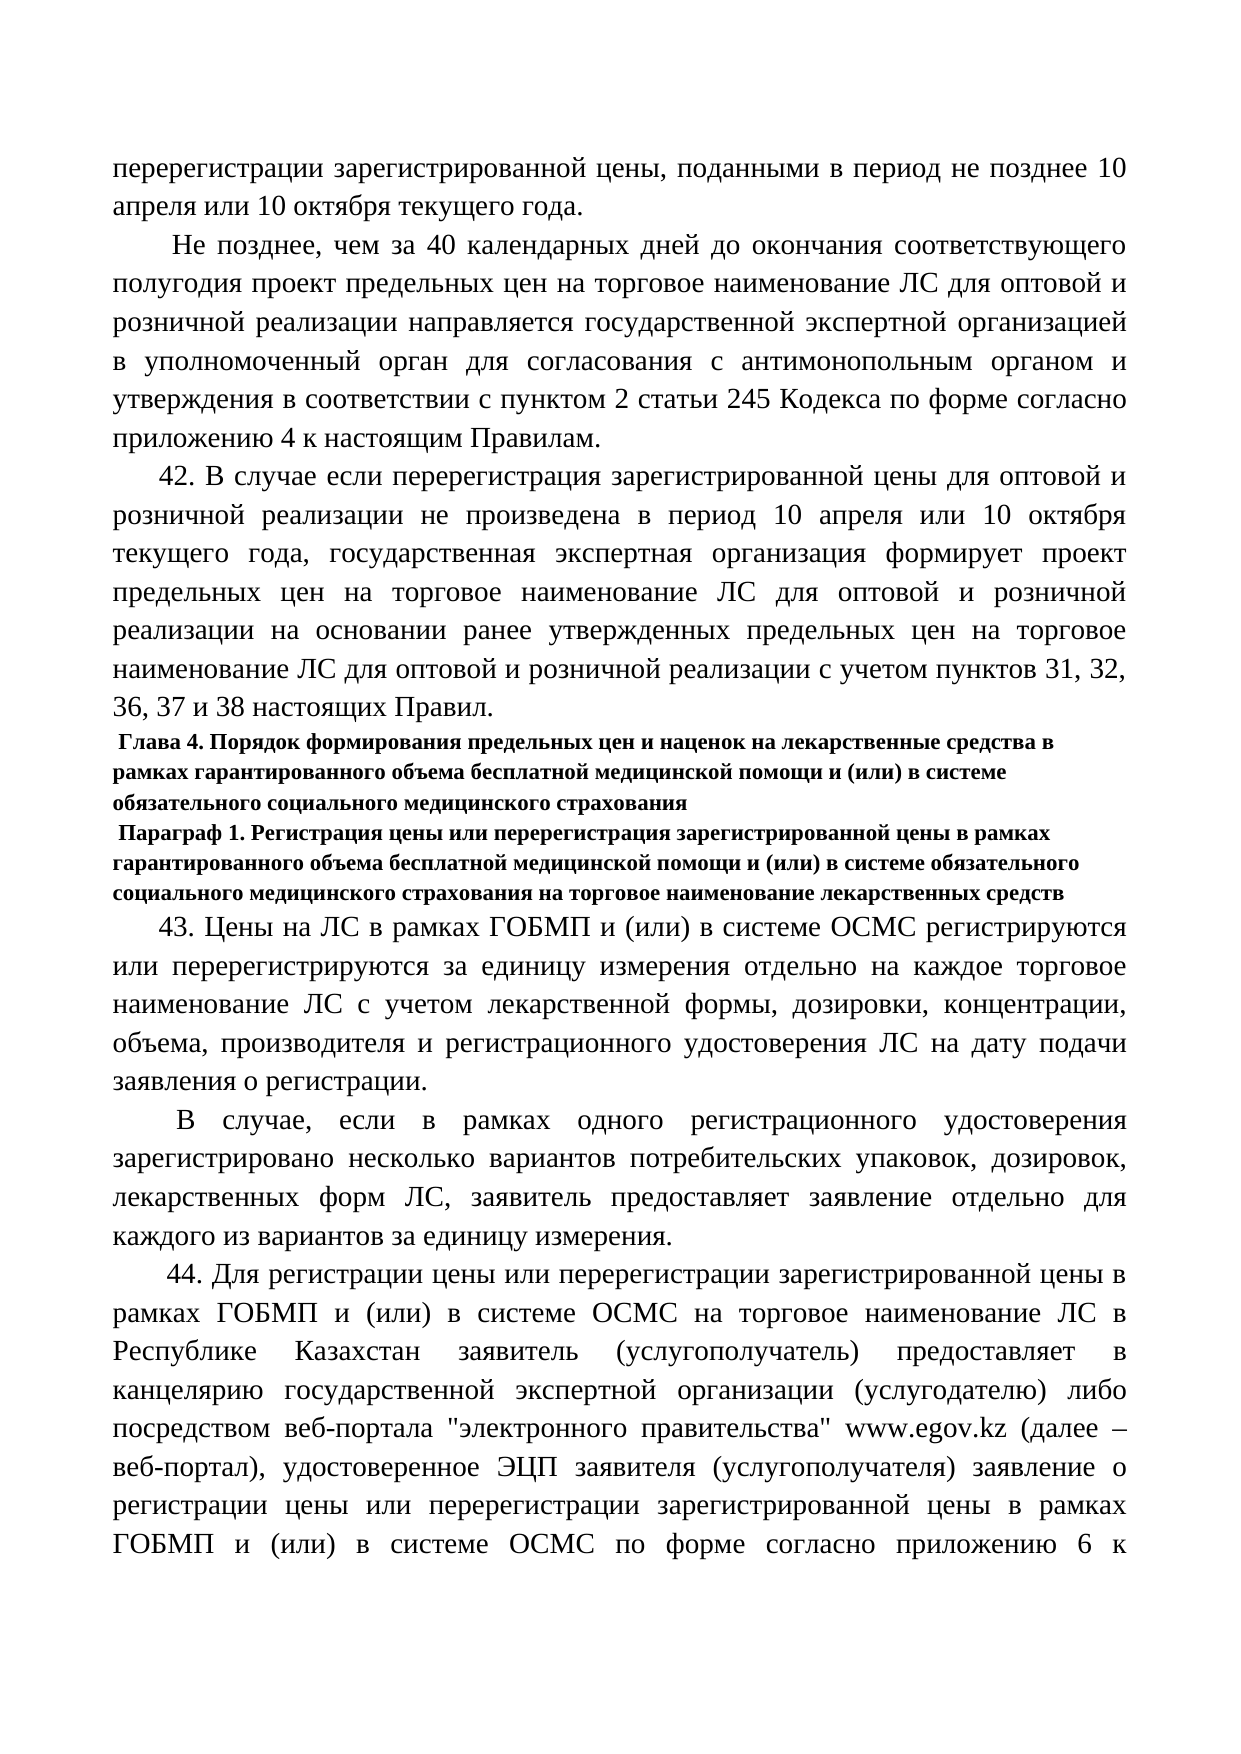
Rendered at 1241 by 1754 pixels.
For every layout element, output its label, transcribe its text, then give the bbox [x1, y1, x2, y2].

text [112, 150, 1128, 222]
text Параграф 1. Регистрация цены или перерегистрация зарегистрированной цены в рамках гарантированного объема бесплатной медицинской помощи и (или) в системе обязательного социального медицинского страхования на торговое наименование лекарственных средств [112, 819, 1128, 906]
text 42. В случае если перерегистрация зарегистрированной цены для оптовой и розничной реализации не произведена в период 10 апреля или 10 октября текущего года, государственная экспертная организация формирует проект предельных цен на торговое наименование ЛС для оптовой и розничной реализации на основании ранее утвержденных предельных цен на торговое наименование ЛС для оптовой и розничной реализации с учетом пунктов 31, 32, 36, 37 и 38 настоящих Правил. [112, 458, 1128, 723]
text Не позднее, чем за 40 календарных дней до окончания соответствующего полугодия проект предельных цен на торговое наименование ЛС для оптовой и розничной реализации направляется государственной экспертной организацией в уполномоченный орган для согласования с антимонопольным органом и утверждения в соответствии с пунктом 2 статьи 245 Кодекса по форме согласно приложению 4 к настоящим Правилам. [112, 227, 1128, 453]
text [112, 1256, 1128, 1559]
text 43. Цены на ЛС в рамках ГОБМП и (или) в системе ОСМС регистрируются или перерегистрируются за единицу измерения отдельно на каждое торговое наименование ЛС с учетом лекарственной формы, дозировки, концентрации, объема, производителя и регистрационного удостоверения ЛС на дату подачи заявления о регистрации. [112, 909, 1128, 1097]
text В случае, если в рамках одного регистрационного удостоверения зарегистрировано несколько вариантов потребительских упаковок, дозировок, лекарственных форм ЛС, заявитель предоставляет заявление отдельно для каждого из вариантов за единицу измерения. [112, 1102, 1128, 1251]
text Глава 4. Порядок формирования предельных цен и наценок на лекарственные средства в рамках гарантированного объема бесплатной медицинской помощи и (или) в системе обязательного социального медицинского страхования [112, 728, 1128, 815]
